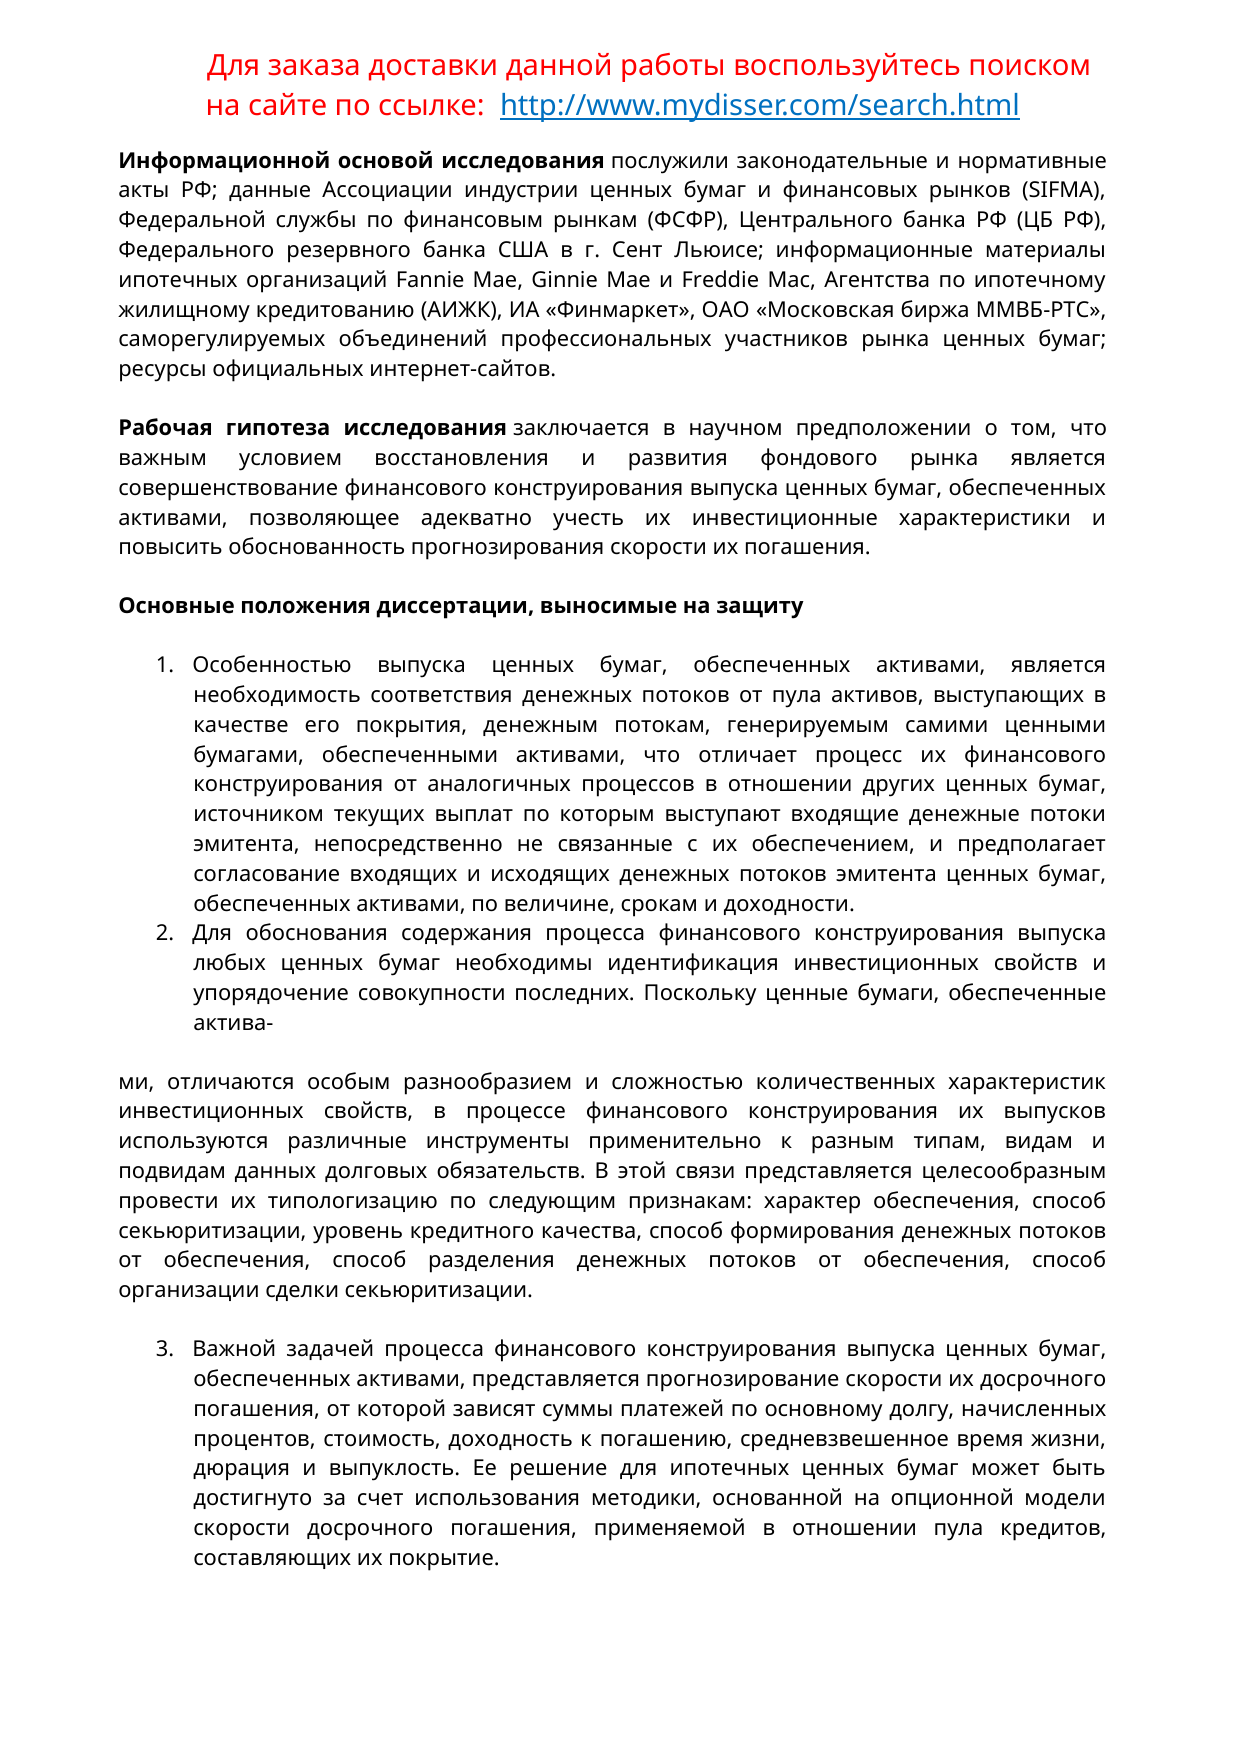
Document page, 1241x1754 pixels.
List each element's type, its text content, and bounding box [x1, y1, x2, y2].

list Для обоснования содержания процесса финансового конструирования выпуска любых ценных бумаг необходимы идентификация инвестиционных свойств и упорядочение совокупности последних. Поскольку ценные бумаги, обеспеченные актива- [156, 917, 1107, 1036]
list Важной задачей процесса финансового конструирования выпуска ценных бумаг, обеспеченных активами, представляется прогнозирование скорости их досрочного погашения, от которой зависят суммы платежей по основному долгу, начисленных процентов, стоимость, доходность к погашению, средневзвешенное время жизни, дюрация и выпуклость. Ее решение для ипотечных ценных бумаг может быть достигнуто за счет использования методики, основанной на опционной модели скорости досрочного погашения, применяемой в отношении пула кредитов, составляющих их покрытие. [156, 1333, 1107, 1571]
list Особенностью выпуска ценных бумаг, обеспеченных активами, является необходимость соответствия денежных потоков от пула активов, выступающих в качестве его покрытия, денежным потокам, генерируемым самими ценными бумагами, обеспеченными активами, что отличает процесс их финансового конструирования от аналогичных процессов в отношении других ценных бумаг, источником текущих выплат по которым выступают входящие денежные потоки эмитента, непосредственно не связанные с их обеспечением, и предполагает согласование входящих и исходящих денежных потоков эмитента ценных бумаг, обеспеченных активами, по величине, срокам и доходности. [156, 649, 1107, 917]
text ми, отличаются особым разнообразием и сложностью количественных характеристик инвестиционных свойств, в процессе финансового конструирования их выпусков используются различные инструменты применительно к разным типам, видам и подвидам данных долговых обязательств. В этой связи представляется целесообразным провести их типологизацию по следующим признакам: характер обеспечения, способ секьюритизации, уровень кредитного качества, способ формирования денежных потоков от обеспечения, способ разделения денежных потоков от обеспечения, способ организации сделки секьюритизации. [118, 1066, 1107, 1304]
text Рабочая гипотеза исследования заключается в научном предположении о том, что важным условием восстановления и развития фондового рынка является совершенствование финансового конструирования выпуска ценных бумаг, обеспеченных активами, позволяющее адекватно учесть их инвестиционные характеристики и повысить обоснованность прогнозирования скорости их погашения. [118, 412, 1107, 561]
text Информационной основой исследования послужили законодательные и нормативные акты РФ; данные Ассоциации индустрии ценных бумаг и финансовых рынков (SIFMA), Федеральной службы по финансовым рынкам (ФСФР), Центрального банка РФ (ЦБ РФ), Федерального резервного банка США в г. Сент Льюисе; информационные материалы ипотечных организаций Fannie Мае, Ginnie Мае и Freddie Mac, Агентства по ипотечному жилищному кредитованию (АИЖК), ИА «Финмаркет», ОАО «Московская биржа ММВБ-РТС», саморегулируемых объединений профессиональных участников рынка ценных бумаг; ресурсы официальных интернет-сайтов. [118, 144, 1107, 383]
text Основные положения диссертации, выносимые на защиту [118, 590, 1107, 620]
